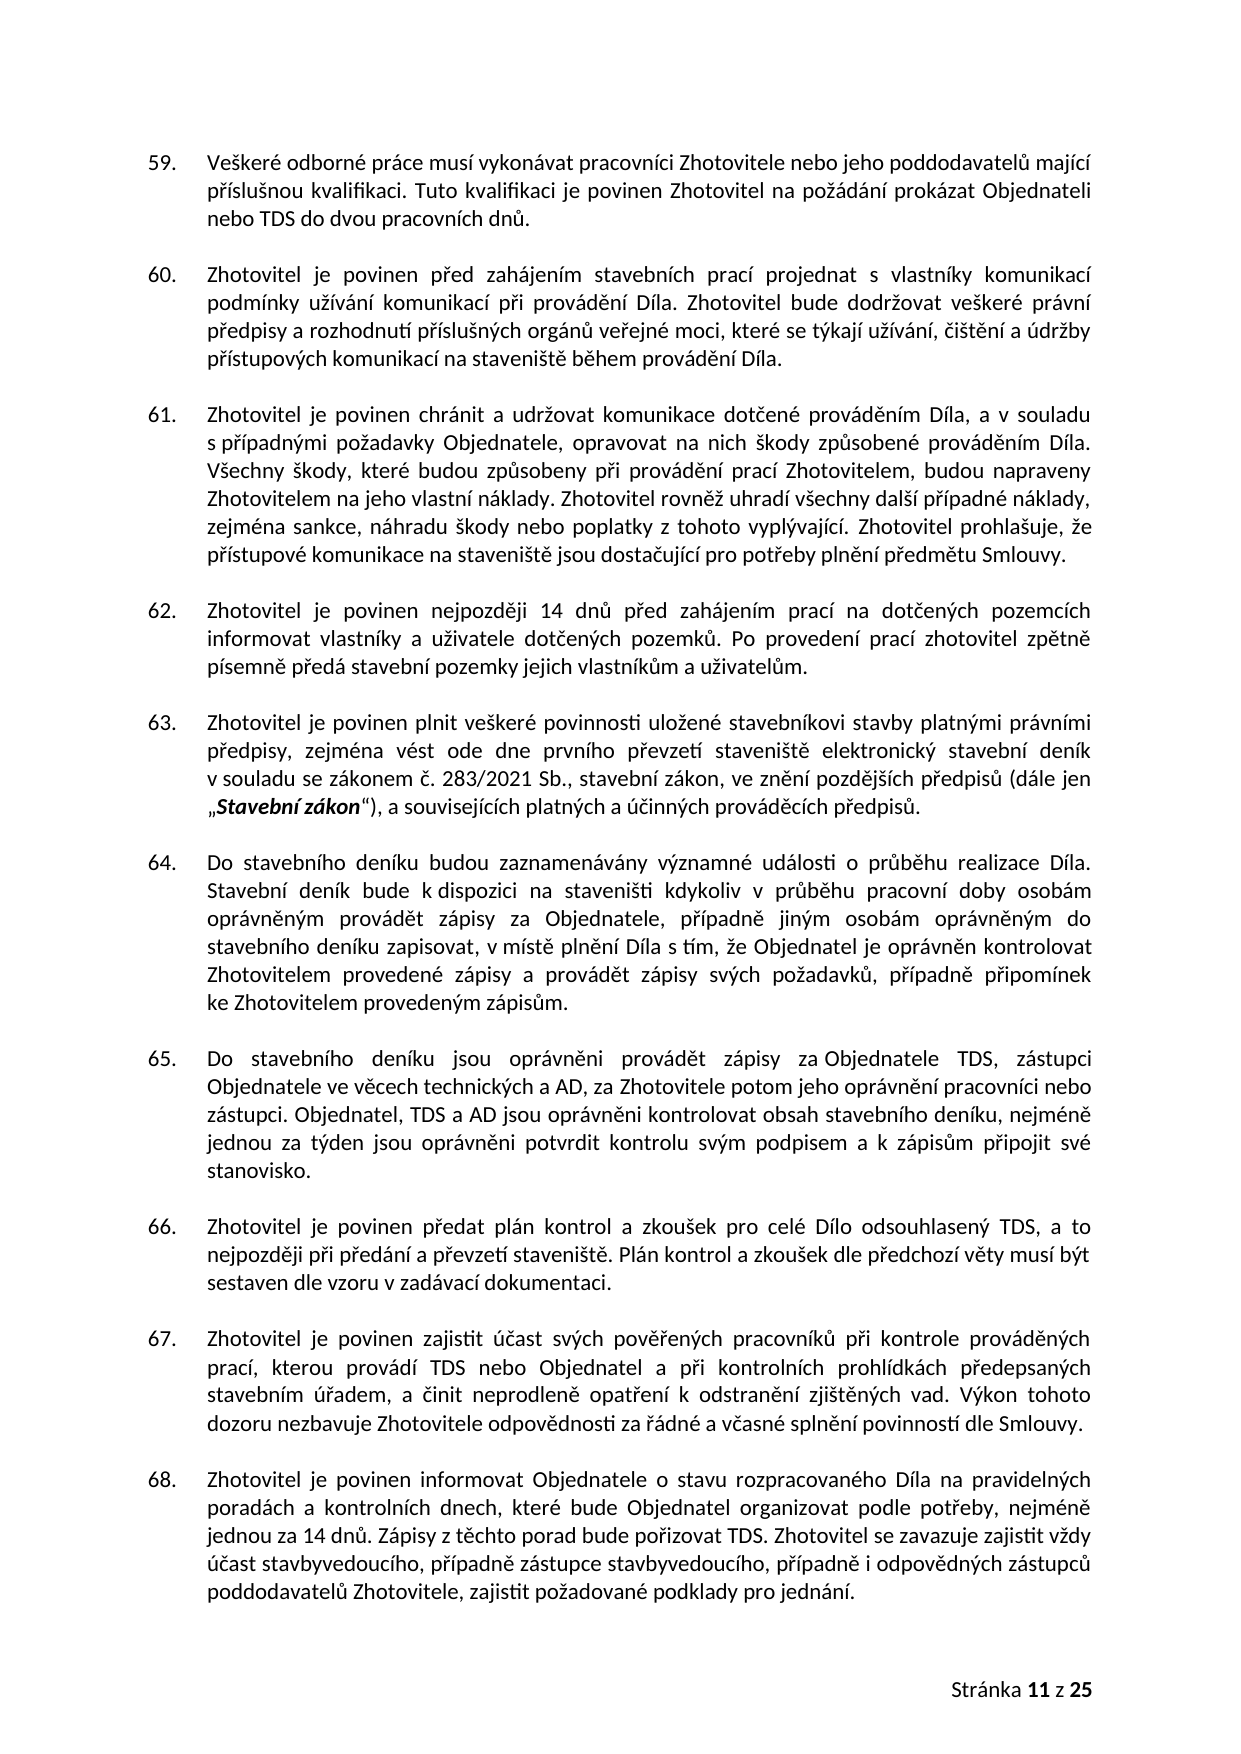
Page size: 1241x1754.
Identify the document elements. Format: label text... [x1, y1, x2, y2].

list Zhotovitel je povinen předat plán kontrol a zkoušek pro celé Dílo odsouhlasený TDS, a to nejpozději při předání a převzetí staveniště. Plán kontrol a zkoušek dle předchozí věty musí být sestaven dle vzoru v zadávací dokumentaci. [148, 1212, 1092, 1297]
list Zhotovitel je povinen nejpozději 14 dnů před zahájením prací na dotčených pozemcích informovat vlastníky a uživatele dotčených pozemků. Po provedení prací zhotovitel zpětně písemně předá stavební pozemky jejich vlastníkům a uživatelům. [148, 596, 1092, 680]
list Zhotovitel je povinen zajistit účast svých pověřených pracovníků při kontrole prováděných prací, kterou provádí TDS nebo Objednatel a při kontrolních prohlídkách předepsaných stavebním úřadem, a činit neprodleně opatření k odstranění zjištěných vad. Výkon tohoto dozoru nezbavuje Zhotovitele odpovědnosti za řádné a včasné splnění povinností dle Smlouvy. [148, 1324, 1092, 1437]
list Zhotovitel je povinen plnit veškeré povinnosti uložené stavebníkovi stavby platnými právními předpisy, zejména vést ode dne prvního převzetí staveniště elektronický stavební deník v souladu se zákonem č. 283/2021 Sb., stavební zákon, ve znění pozdějších předpisů (dále jen „Stavební zákon“), a souvisejících platných a účinných prováděcích předpisů. [148, 708, 1092, 820]
list Do stavebního deníku budou zaznamenávány významné události o průběhu realizace Díla. Stavební deník bude k dispozici na staveništi kdykoliv v průběhu pracovní doby osobám oprávněným provádět zápisy za Objednatele, případně jiným osobám oprávněným do stavebního deníku zapisovat, v místě plnění Díla s tím, že Objednatel je oprávněn kontrolovat Zhotovitelem provedené zápisy a provádět zápisy svých požadavků, případně připomínek ke Zhotovitelem provedeným zápisům. [148, 848, 1092, 1016]
list Do stavebního deníku jsou oprávněni provádět zápisy za Objednatele TDS, zástupci Objednatele ve věcech technických a AD, za Zhotovitele potom jeho oprávnění pracovníci nebo zástupci. Objednatel, TDS a AD jsou oprávněni kontrolovat obsah stavebního deníku, nejméně jednou za týden jsou oprávněni potvrdit kontrolu svým podpisem a k zápisům připojit své stanovisko. [148, 1044, 1092, 1184]
list Zhotovitel je povinen před zahájením stavebních prací projednat s vlastníky komunikací podmínky užívání komunikací při provádění Díla. Zhotovitel bude dodržovat veškeré právní předpisy a rozhodnutí příslušných orgánů veřejné moci, které se týkají užívání, čištění a údržby přístupových komunikací na staveniště během provádění Díla. [148, 260, 1092, 372]
list Veškeré odborné práce musí vykonávat pracovníci Zhotovitele nebo jeho poddodavatelů mající příslušnou kvalifikaci. Tuto kvalifikaci je povinen Zhotovitel na požádání prokázat Objednateli nebo TDS do dvou pracovních dnů. [148, 148, 1092, 232]
list Zhotovitel je povinen informovat Objednatele o stavu rozpracovaného Díla na pravidelných poradách a kontrolních dnech, které bude Objednatel organizovat podle potřeby, nejméně jednou za 14 dnů. Zápisy z těchto porad bude pořizovat TDS. Zhotovitel se zavazuje zajistit vždy účast stavbyvedoucího, případně zástupce stavbyvedoucího, případně i odpovědných zástupců poddodavatelů Zhotovitele, zajistit požadované podklady pro jednání. [148, 1465, 1092, 1605]
list Zhotovitel je povinen chránit a udržovat komunikace dotčené prováděním Díla, a v souladu s případnými požadavky Objednatele, opravovat na nich škody způsobené prováděním Díla. Všechny škody, které budou způsobeny při provádění prací Zhotovitelem, budou napraveny Zhotovitelem na jeho vlastní náklady. Zhotovitel rovněž uhradí všechny další případné náklady, zejména sankce, náhradu škody nebo poplatky z tohoto vyplývající. Zhotovitel prohlašuje, že přístupové komunikace na staveniště jsou dostačující pro potřeby plnění předmětu Smlouvy. [148, 400, 1092, 568]
